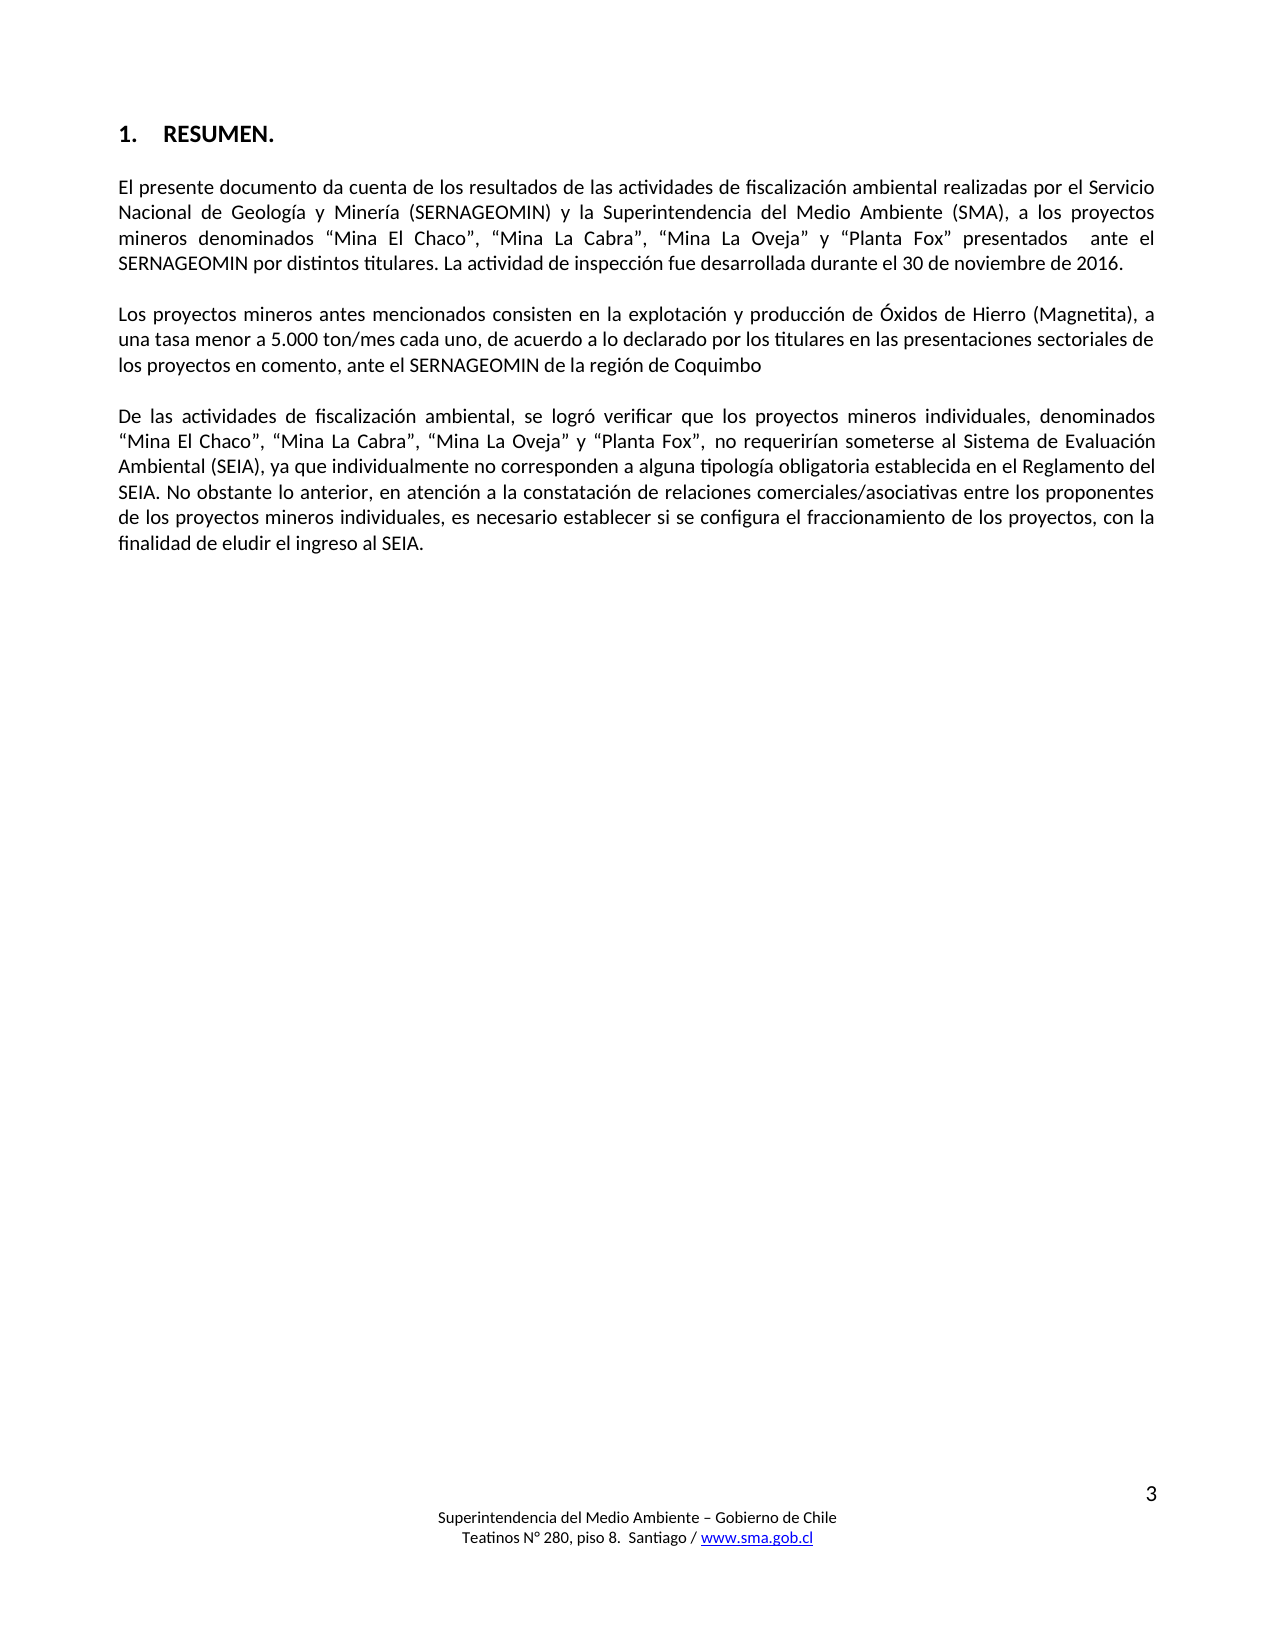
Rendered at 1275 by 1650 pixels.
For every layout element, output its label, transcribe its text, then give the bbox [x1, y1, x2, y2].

text De las actividades de fiscalización ambiental, se logró verificar que los proyectos mineros individuales, denominados “Mina El Chaco”, “Mina La Cabra”, “Mina La Oveja” y “Planta Fox”, no requerirían someterse al Sistema de Evaluación Ambiental (SEIA), ya que individualmente no corresponden a alguna tipología obligatoria establecida en el Reglamento del SEIA. No obstante lo anterior, en atención a la constatación de relaciones comerciales/asociativas entre los proponentes de los proyectos mineros individuales, es necesario establecer si se configura el fraccionamiento de los proyectos, con la finalidad de eludir el ingreso al SEIA. [118, 403, 1157, 555]
text El presente documento da cuenta de los resultados de las actividades de fiscalización ambiental realizadas por el Servicio Nacional de Geología y Minería (SERNAGEOMIN) y la Superintendencia del Medio Ambiente (SMA), a los proyectos mineros denominados “Mina El Chaco”, “Mina La Cabra”, “Mina La Oveja” y “Planta Fox” presentados ante el SERNAGEOMIN por distintos titulares. La actividad de inspección fue desarrollada durante el 30 de noviembre de 2016. [118, 174, 1157, 276]
text Los proyectos mineros antes mencionados consisten en la explotación y producción de Óxidos de Hierro (Magnetita), a una tasa menor a 5.000 ton/mes cada uno, de acuerdo a lo declarado por los titulares en las presentaciones sectoriales de los proyectos en comento, ante el SERNAGEOMIN de la región de Coquimbo [118, 301, 1157, 377]
subtitle RESUMEN. [118, 118, 1157, 149]
